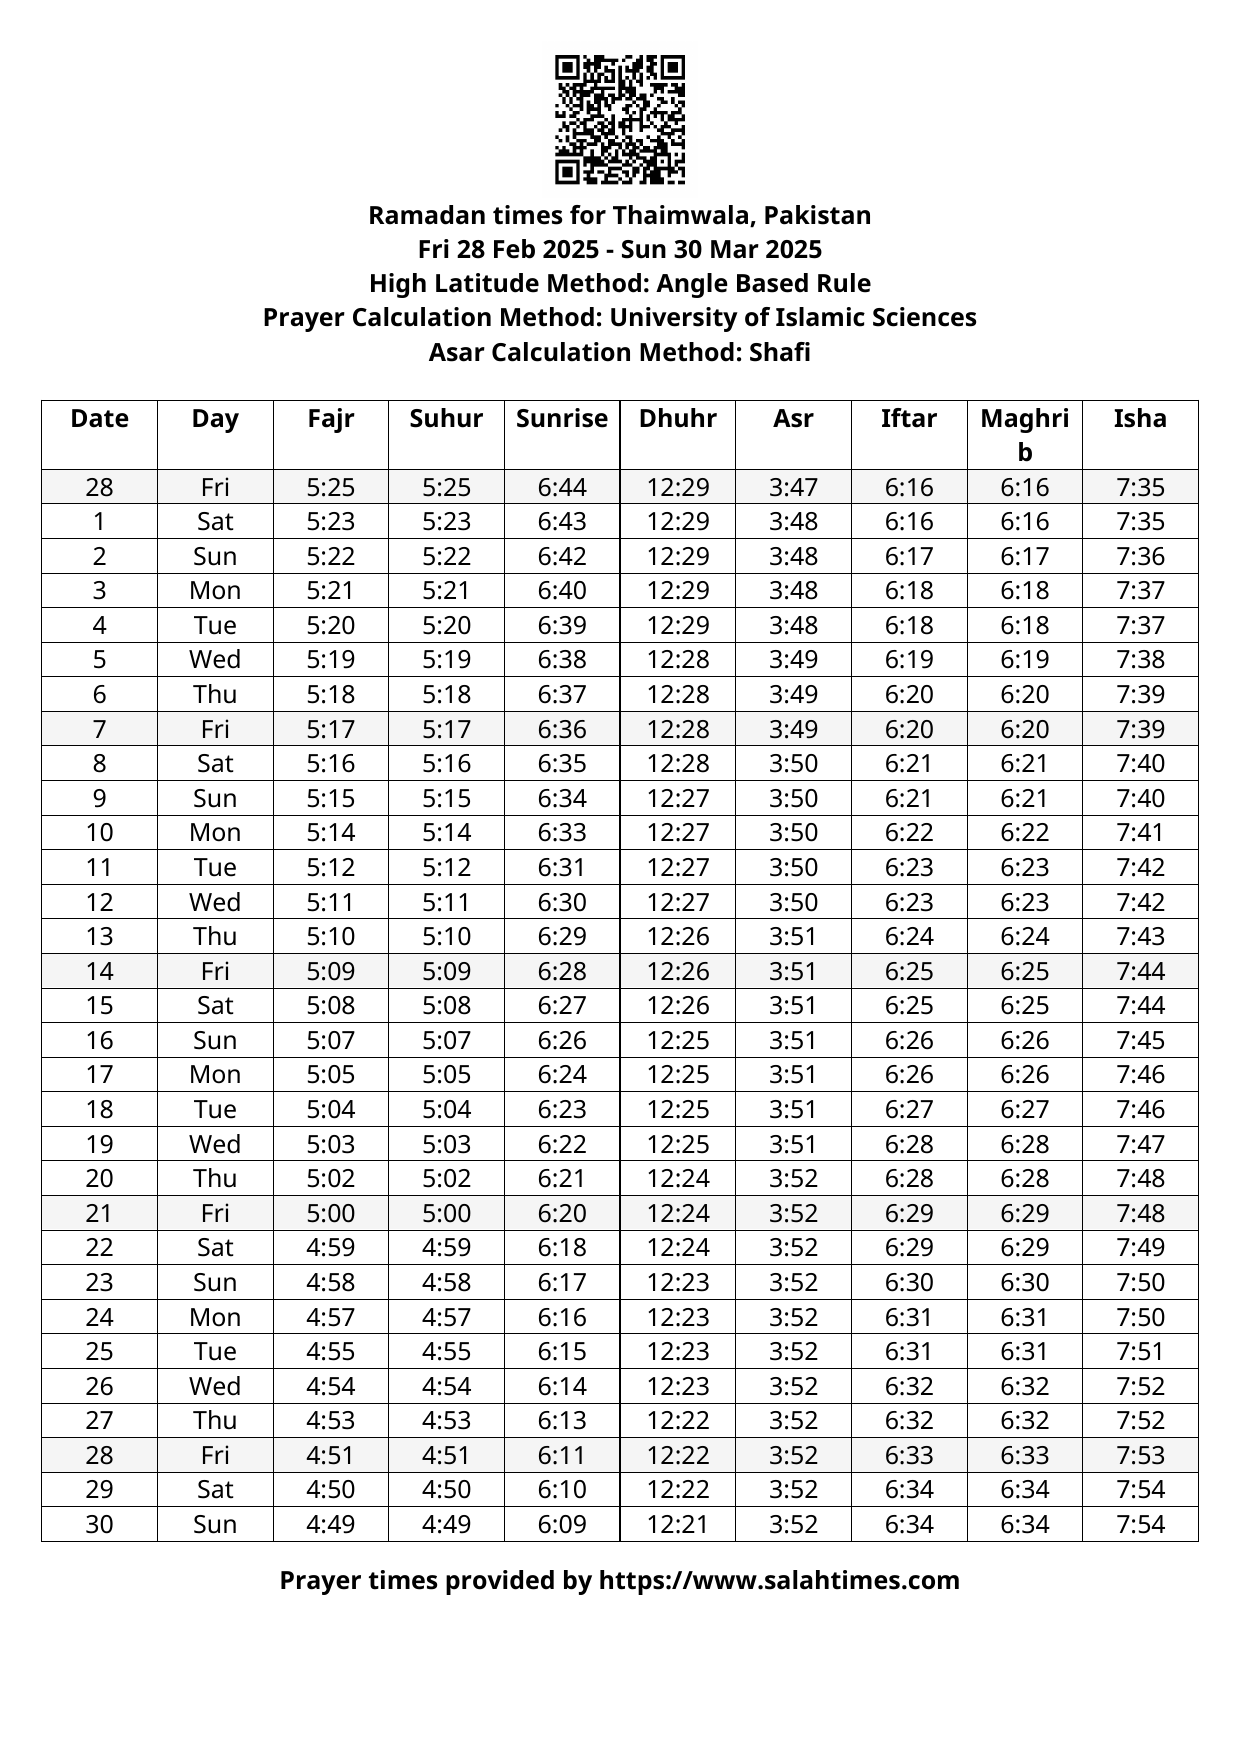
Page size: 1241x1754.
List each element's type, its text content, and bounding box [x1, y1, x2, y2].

table_cell Sun [158, 781, 273, 814]
table_cell Thu [158, 1404, 273, 1437]
table_cell 23 [42, 1265, 157, 1299]
table_cell 6:23 [968, 885, 1082, 918]
table_header Date [42, 401, 157, 469]
table_cell Sat [158, 989, 273, 1022]
table_cell 12:23 [621, 1334, 735, 1368]
table_cell Tue [158, 1092, 273, 1126]
table_cell 30 [42, 1507, 157, 1541]
table_cell 16 [42, 1023, 157, 1057]
table_cell 5:23 [389, 504, 504, 538]
table_cell 3:48 [736, 574, 851, 607]
table_cell 6:34 [852, 1473, 967, 1506]
table_cell 5:07 [389, 1023, 504, 1057]
table_cell 8 [42, 746, 157, 780]
table_cell 6:11 [505, 1438, 619, 1472]
table_cell 6:26 [968, 1023, 1082, 1057]
table_cell 3:51 [736, 1023, 851, 1057]
table_cell Sun [158, 1265, 273, 1299]
table_cell 3:49 [736, 712, 851, 745]
table_cell 3:52 [736, 1369, 851, 1402]
table_cell 6:37 [505, 677, 619, 711]
table_cell 7:37 [1083, 574, 1198, 607]
table_cell 6:27 [968, 1092, 1082, 1126]
table_cell 28 [42, 470, 157, 503]
table_cell 5:21 [274, 574, 388, 607]
table_cell 5:22 [274, 539, 388, 572]
table_cell Sat [158, 504, 273, 538]
text Fri 28 Feb 2025 - Sun 30 Mar 2025 [42, 232, 1198, 266]
table_cell Wed [158, 885, 273, 918]
table_cell 6:16 [968, 470, 1082, 503]
table_cell 3:50 [736, 781, 851, 814]
table_header Maghrib [968, 401, 1082, 469]
table_cell 6:20 [852, 677, 967, 711]
table_cell Wed [158, 643, 273, 676]
table_cell 6:17 [852, 539, 967, 572]
table_cell 6:18 [505, 1231, 619, 1264]
table_cell 15 [42, 989, 157, 1022]
table_cell 18 [42, 1092, 157, 1126]
table_cell 3:51 [736, 1127, 851, 1160]
table_cell Mon [158, 816, 273, 849]
table_cell Fri [158, 1196, 273, 1229]
table_cell 7:48 [1083, 1196, 1198, 1229]
table_cell 6:24 [968, 919, 1082, 953]
table_cell 6:18 [852, 608, 967, 642]
table_cell 6:23 [968, 850, 1082, 884]
table_cell Thu [158, 919, 273, 953]
table_cell 6:42 [505, 539, 619, 572]
table_cell 6:28 [852, 1127, 967, 1160]
table_cell 5:16 [389, 746, 504, 780]
table_cell 6:28 [505, 954, 619, 987]
table_cell 5:18 [389, 677, 504, 711]
text Prayer Calculation Method: University of Islamic Sciences [42, 300, 1198, 334]
table_cell 6:34 [968, 1507, 1082, 1541]
table_cell 4:51 [389, 1438, 504, 1472]
table_cell 3:50 [736, 746, 851, 780]
table_cell 7:54 [1083, 1473, 1198, 1506]
table_cell 6:43 [505, 504, 619, 538]
table_header Day [158, 401, 273, 469]
table_cell 6:31 [852, 1334, 967, 1368]
table_cell Mon [158, 1300, 273, 1333]
table_cell 3:48 [736, 608, 851, 642]
table_cell 5:09 [274, 954, 388, 987]
table_cell Wed [158, 1369, 273, 1402]
table_cell 6:21 [852, 746, 967, 780]
table_cell Sun [158, 1507, 273, 1541]
table_cell 10 [42, 816, 157, 849]
table_cell 3:49 [736, 677, 851, 711]
table_cell 4:59 [389, 1231, 504, 1264]
table_cell 12:27 [621, 850, 735, 884]
table_cell 6:31 [968, 1334, 1082, 1368]
table_cell 6:24 [505, 1058, 619, 1091]
table_cell 6:32 [852, 1369, 967, 1402]
table_cell 7:46 [1083, 1058, 1198, 1091]
table_cell 6:23 [505, 1092, 619, 1126]
table_cell Tue [158, 1334, 273, 1368]
table_cell 7:49 [1083, 1231, 1198, 1264]
table_cell 24 [42, 1300, 157, 1333]
table_cell Fri [158, 1438, 273, 1472]
table_cell 4:57 [389, 1300, 504, 1333]
table_cell 6:18 [852, 574, 967, 607]
table_cell 6:19 [968, 643, 1082, 676]
table_cell 12:28 [621, 677, 735, 711]
table_cell Sat [158, 1231, 273, 1264]
table_cell 12:23 [621, 1300, 735, 1333]
table_cell 4:49 [274, 1507, 388, 1541]
table_cell 5:05 [274, 1058, 388, 1091]
table_header Isha [1083, 401, 1198, 469]
table_cell 5:08 [274, 989, 388, 1022]
table_cell 7:52 [1083, 1404, 1198, 1437]
table_header Dhuhr [621, 401, 735, 469]
table_cell 5:02 [389, 1161, 504, 1195]
table_cell 12:27 [621, 816, 735, 849]
table_cell 9 [42, 781, 157, 814]
table_cell 6:16 [852, 504, 967, 538]
table_cell 5:19 [274, 643, 388, 676]
table_cell 7:36 [1083, 539, 1198, 572]
table_cell 6:25 [852, 989, 967, 1022]
table_cell 5:00 [274, 1196, 388, 1229]
table_cell 4:55 [274, 1334, 388, 1368]
table_cell 22 [42, 1231, 157, 1264]
table_cell 12:26 [621, 989, 735, 1022]
table_cell 6:31 [505, 850, 619, 884]
table_cell 7:50 [1083, 1300, 1198, 1333]
table_cell 5:17 [389, 712, 504, 745]
table_cell 21 [42, 1196, 157, 1229]
table_cell 4:49 [389, 1507, 504, 1541]
table_cell 3:52 [736, 1161, 851, 1195]
table_header Asr [736, 401, 851, 469]
table_cell 4:59 [274, 1231, 388, 1264]
table_cell 5:02 [274, 1161, 388, 1195]
table_cell 6:17 [968, 539, 1082, 572]
table_cell 6:13 [505, 1404, 619, 1437]
table_cell 6:29 [505, 919, 619, 953]
table_cell Mon [158, 574, 273, 607]
table_cell 6:23 [852, 885, 967, 918]
table_cell 7:39 [1083, 712, 1198, 745]
table_cell Sun [158, 539, 273, 572]
table_cell 7:35 [1083, 470, 1198, 503]
table_cell 12:25 [621, 1127, 735, 1160]
table_cell 6:20 [852, 712, 967, 745]
table_cell 6:32 [968, 1404, 1082, 1437]
table_cell 3:52 [736, 1300, 851, 1333]
table_cell Fri [158, 712, 273, 745]
table_cell 3:52 [736, 1507, 851, 1541]
table_cell 5:11 [274, 885, 388, 918]
table_cell 12:23 [621, 1265, 735, 1299]
table_cell 5:25 [274, 470, 388, 503]
table_cell 7:47 [1083, 1127, 1198, 1160]
table_cell 6:26 [968, 1058, 1082, 1091]
table_cell 6:44 [505, 470, 619, 503]
table_cell 3:52 [736, 1196, 851, 1229]
table_cell 12:27 [621, 781, 735, 814]
table_cell 7:42 [1083, 885, 1198, 918]
table_cell 5:21 [389, 574, 504, 607]
table_cell 20 [42, 1161, 157, 1195]
table_cell 6:26 [852, 1023, 967, 1057]
table_cell 7:37 [1083, 608, 1198, 642]
table_cell 3:52 [736, 1231, 851, 1264]
table_cell 6:30 [852, 1265, 967, 1299]
table_cell 6:40 [505, 574, 619, 607]
table_cell 6:29 [852, 1196, 967, 1229]
table_cell 4:50 [389, 1473, 504, 1506]
table_cell 12:29 [621, 504, 735, 538]
table_cell 6:16 [968, 504, 1082, 538]
table_cell 3:51 [736, 1058, 851, 1091]
table_cell 6:17 [505, 1265, 619, 1299]
table_cell 6:26 [505, 1023, 619, 1057]
table_cell 6:20 [505, 1196, 619, 1229]
table_cell Sat [158, 1473, 273, 1506]
table_cell 6 [42, 677, 157, 711]
table_cell Wed [158, 1127, 273, 1160]
table_header Iftar [852, 401, 967, 469]
table_cell 5:19 [389, 643, 504, 676]
table_cell 6:32 [852, 1404, 967, 1437]
table_cell 4:54 [274, 1369, 388, 1402]
table_cell 2 [42, 539, 157, 572]
table_cell 6:28 [968, 1127, 1082, 1160]
table_cell 4:50 [274, 1473, 388, 1506]
table_cell 7:35 [1083, 504, 1198, 538]
table_cell 6:21 [852, 781, 967, 814]
table_cell 5:04 [274, 1092, 388, 1126]
table_cell 7:46 [1083, 1092, 1198, 1126]
table_cell 5:23 [274, 504, 388, 538]
table_cell 7:41 [1083, 816, 1198, 849]
table_cell 6:25 [968, 954, 1082, 987]
table_header Fajr [274, 401, 388, 469]
table_cell 7:45 [1083, 1023, 1198, 1057]
table_cell 7:52 [1083, 1369, 1198, 1402]
table_cell 6:30 [505, 885, 619, 918]
table_cell Sat [158, 746, 273, 780]
table_cell 11 [42, 850, 157, 884]
table_cell 6:29 [968, 1231, 1082, 1264]
table_cell 12:29 [621, 470, 735, 503]
table_cell 5:10 [274, 919, 388, 953]
table_cell 3:52 [736, 1473, 851, 1506]
table_cell 12:24 [621, 1161, 735, 1195]
table_cell 6:21 [505, 1161, 619, 1195]
table_cell 6:24 [852, 919, 967, 953]
table_cell 12:22 [621, 1473, 735, 1506]
table_cell 6:23 [852, 850, 967, 884]
table_cell 5:16 [274, 746, 388, 780]
table_cell 7:50 [1083, 1265, 1198, 1299]
table_cell 12:28 [621, 746, 735, 780]
table_cell 12:29 [621, 574, 735, 607]
table_cell 13 [42, 919, 157, 953]
table_cell 6:27 [505, 989, 619, 1022]
table_cell 12:26 [621, 954, 735, 987]
table_cell 6:33 [505, 816, 619, 849]
table_cell 7:38 [1083, 643, 1198, 676]
table_cell 3:49 [736, 643, 851, 676]
table_cell 7 [42, 712, 157, 745]
table_cell 26 [42, 1369, 157, 1402]
table_cell 5:14 [389, 816, 504, 849]
table_cell 4 [42, 608, 157, 642]
table_cell 7:54 [1083, 1507, 1198, 1541]
table_cell 4:58 [389, 1265, 504, 1299]
table_cell 6:09 [505, 1507, 619, 1541]
table_cell 5:11 [389, 885, 504, 918]
table_cell 6:25 [968, 989, 1082, 1022]
table_cell 6:35 [505, 746, 619, 780]
table_cell 6:19 [852, 643, 967, 676]
table_cell 6:33 [968, 1438, 1082, 1472]
table_cell 14 [42, 954, 157, 987]
table_cell Sun [158, 1023, 273, 1057]
table_cell 4:54 [389, 1369, 504, 1402]
table_cell 3:52 [736, 1438, 851, 1472]
table_cell 6:26 [852, 1058, 967, 1091]
table_cell 7:42 [1083, 850, 1198, 884]
table_cell 6:28 [968, 1161, 1082, 1195]
table_cell 7:44 [1083, 954, 1198, 987]
table_cell 12:27 [621, 885, 735, 918]
table_cell 12:22 [621, 1404, 735, 1437]
table_cell 6:10 [505, 1473, 619, 1506]
table_cell 6:14 [505, 1369, 619, 1402]
table_cell 6:27 [852, 1092, 967, 1126]
table_cell 3:52 [736, 1334, 851, 1368]
table_cell 3:47 [736, 470, 851, 503]
table_cell 28 [42, 1438, 157, 1472]
table_cell 5:25 [389, 470, 504, 503]
table_cell 12 [42, 885, 157, 918]
table_cell 12:21 [621, 1507, 735, 1541]
table_cell 5:09 [389, 954, 504, 987]
table_cell 5:20 [274, 608, 388, 642]
table_cell 5:03 [274, 1127, 388, 1160]
table_cell 5:12 [389, 850, 504, 884]
table_cell 6:36 [505, 712, 619, 745]
table_cell Tue [158, 608, 273, 642]
table_cell 6:18 [968, 574, 1082, 607]
table_cell 3:48 [736, 539, 851, 572]
table_cell 3 [42, 574, 157, 607]
table_cell 3:51 [736, 1092, 851, 1126]
table_cell 29 [42, 1473, 157, 1506]
table_cell 7:51 [1083, 1334, 1198, 1368]
table_cell Mon [158, 1058, 273, 1091]
table_cell 7:40 [1083, 746, 1198, 780]
table_cell 7:43 [1083, 919, 1198, 953]
table_cell 5:08 [389, 989, 504, 1022]
table_cell 6:30 [968, 1265, 1082, 1299]
table_cell 5:05 [389, 1058, 504, 1091]
table_cell 17 [42, 1058, 157, 1091]
table_cell 12:25 [621, 1092, 735, 1126]
table_cell 4:53 [389, 1404, 504, 1437]
text Asar Calculation Method: Shafi [42, 334, 1198, 368]
table_cell 6:16 [505, 1300, 619, 1333]
table_cell 6:21 [968, 746, 1082, 780]
table_cell 6:25 [852, 954, 967, 987]
table_cell 6:21 [968, 781, 1082, 814]
table_cell 25 [42, 1334, 157, 1368]
table_cell 6:38 [505, 643, 619, 676]
table_cell 4:58 [274, 1265, 388, 1299]
table_header Sunrise [505, 401, 619, 469]
table_cell 3:51 [736, 954, 851, 987]
table_cell 6:31 [852, 1300, 967, 1333]
table_cell 3:52 [736, 1265, 851, 1299]
table_cell 5:12 [274, 850, 388, 884]
table_cell Tue [158, 850, 273, 884]
table_cell 12:29 [621, 539, 735, 572]
text High Latitude Method: Angle Based Rule [42, 266, 1198, 300]
table_cell 7:39 [1083, 677, 1198, 711]
table_cell Fri [158, 470, 273, 503]
table_cell 6:33 [852, 1438, 967, 1472]
table_cell 6:31 [968, 1300, 1082, 1333]
table_cell 3:50 [736, 885, 851, 918]
table_cell Thu [158, 1161, 273, 1195]
table_cell 6:15 [505, 1334, 619, 1368]
table_cell Thu [158, 677, 273, 711]
table_cell 12:29 [621, 608, 735, 642]
table_cell 12:25 [621, 1058, 735, 1091]
table_cell 5:10 [389, 919, 504, 953]
table_cell 12:24 [621, 1196, 735, 1229]
table_cell 3:48 [736, 504, 851, 538]
table_cell 7:44 [1083, 989, 1198, 1022]
table_cell 6:22 [852, 816, 967, 849]
table_cell 4:51 [274, 1438, 388, 1472]
table_cell 12:24 [621, 1231, 735, 1264]
table_cell 19 [42, 1127, 157, 1160]
table_cell 3:51 [736, 919, 851, 953]
table_cell 6:28 [852, 1161, 967, 1195]
table_cell 5:03 [389, 1127, 504, 1160]
table_cell 5:00 [389, 1196, 504, 1229]
table_cell 5 [42, 643, 157, 676]
table_cell 27 [42, 1404, 157, 1437]
table_cell 6:16 [852, 470, 967, 503]
table_cell 5:07 [274, 1023, 388, 1057]
table_cell Fri [158, 954, 273, 987]
table_cell 3:51 [736, 989, 851, 1022]
text Ramadan times for Thaimwala, Pakistan [42, 198, 1198, 232]
table_cell 7:48 [1083, 1161, 1198, 1195]
table_cell 5:14 [274, 816, 388, 849]
table_cell 5:18 [274, 677, 388, 711]
table_cell 5:15 [274, 781, 388, 814]
table_cell 6:22 [968, 816, 1082, 849]
table_cell 12:26 [621, 919, 735, 953]
table_cell 6:32 [968, 1369, 1082, 1402]
table_cell 6:34 [505, 781, 619, 814]
table_cell 6:34 [968, 1473, 1082, 1506]
table_cell 12:22 [621, 1438, 735, 1472]
table_cell 5:22 [389, 539, 504, 572]
table_cell 3:52 [736, 1404, 851, 1437]
table_cell 4:57 [274, 1300, 388, 1333]
table_cell 12:28 [621, 712, 735, 745]
table_cell 5:15 [389, 781, 504, 814]
table_cell 6:29 [968, 1196, 1082, 1229]
text Prayer times provided by https://www.salahtimes.com [42, 1563, 1198, 1597]
table_cell 4:53 [274, 1404, 388, 1437]
table_cell 12:25 [621, 1023, 735, 1057]
table_cell 6:22 [505, 1127, 619, 1160]
table_cell 5:17 [274, 712, 388, 745]
table_cell 4:55 [389, 1334, 504, 1368]
table_cell 6:29 [852, 1231, 967, 1264]
picture [542, 41, 699, 198]
table_cell 3:50 [736, 816, 851, 849]
table_cell 3:50 [736, 850, 851, 884]
table_cell 12:28 [621, 643, 735, 676]
table_cell 1 [42, 504, 157, 538]
table_cell 7:40 [1083, 781, 1198, 814]
table_cell 6:34 [852, 1507, 967, 1541]
table_header Suhur [389, 401, 504, 469]
table_cell 7:53 [1083, 1438, 1198, 1472]
table_cell 5:04 [389, 1092, 504, 1126]
table_cell 6:20 [968, 712, 1082, 745]
table_cell 12:23 [621, 1369, 735, 1402]
table_cell 6:18 [968, 608, 1082, 642]
table_cell 6:20 [968, 677, 1082, 711]
table_cell 5:20 [389, 608, 504, 642]
table_cell 6:39 [505, 608, 619, 642]
